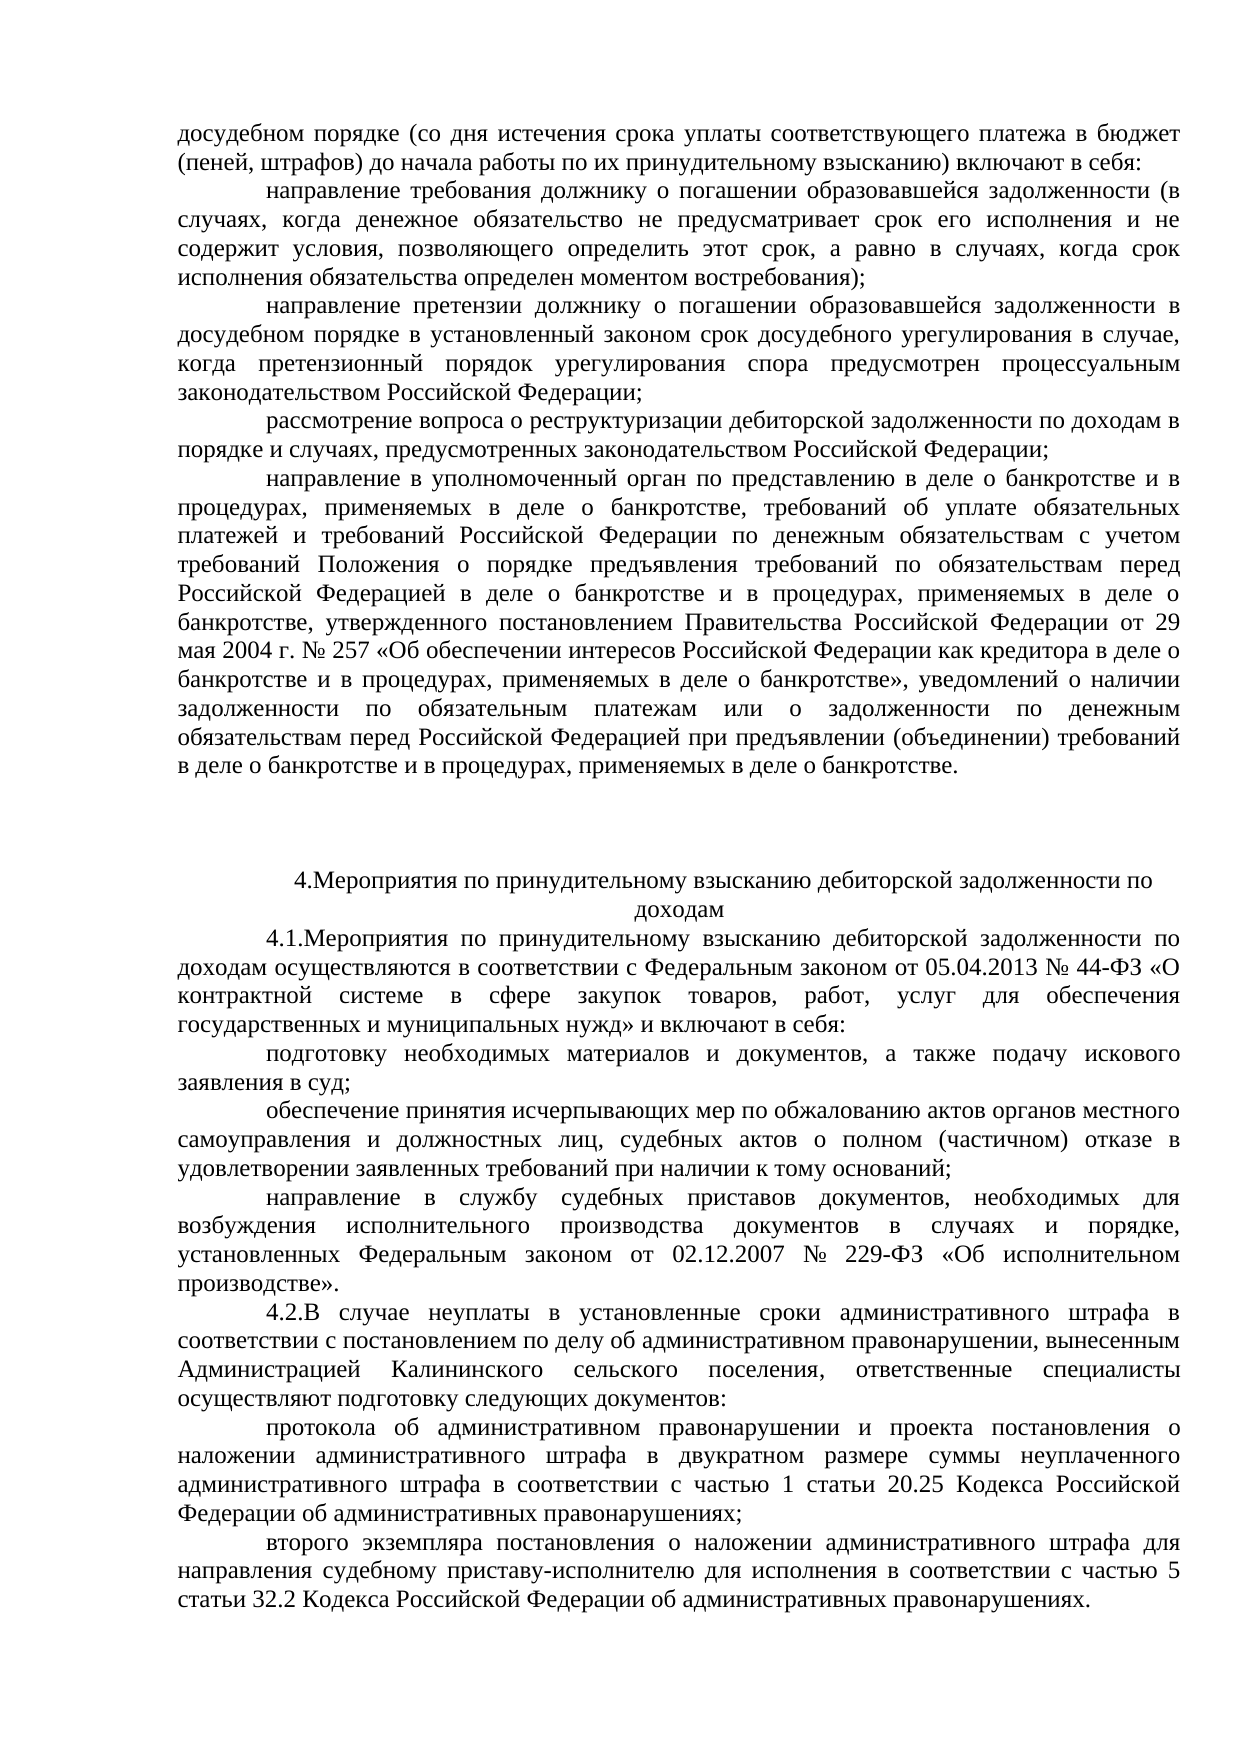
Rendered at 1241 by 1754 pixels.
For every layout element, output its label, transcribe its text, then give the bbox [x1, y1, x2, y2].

text 4.Мероприятия по принудительному взысканию дебиторской задолженности по доходам [177, 866, 1181, 923]
text рассмотрение вопроса о реструктуризации дебиторской задолженности по доходам в порядке и случаях, предусмотренных законодательством Российской Федерации; [177, 406, 1181, 463]
text направление требования должнику о погашении образовавшейся задолженности (в случаях, когда денежное обязательство не предусматривает срок его исполнения и не содержит условия, позволяющего определить этот срок, а равно в случаях, когда срок исполнения обязательства определен моментом востребования); [177, 176, 1181, 291]
text второго экземпляра постановления о наложении административного штрафа для направления судебному приставу-исполнителю для исполнения в соответствии с частью 5 статьи 32.2 Кодекса Российской Федерации об административных правонарушениях. [177, 1527, 1181, 1613]
text направление претензии должнику о погашении образовавшейся задолженности в досудебном порядке в установленный законом срок досудебного урегулирования в случае, когда претензионный порядок урегулирования спора предусмотрен процессуальным законодательством Российской Федерации; [177, 291, 1181, 406]
text направление в службу судебных приставов документов, необходимых для возбуждения исполнительного производства документов в случаях и порядке, установленных Федеральным законом от 02.12.2007 № 229-ФЗ «Об исполнительном производстве». [177, 1182, 1181, 1297]
text 4.2.В случае неуплаты в установленные сроки административного штрафа в соответствии с постановлением по делу об административном правонарушении, вынесенным Администрацией Калининского сельского поселения, ответственные специалисты осуществляют подготовку следующих документов: [177, 1297, 1181, 1412]
text 4.1.Мероприятия по принудительному взысканию дебиторской задолженности по доходам осуществляются в соответствии с Федеральным законом от 05.04.2013 № 44-ФЗ «О контрактной системе в сфере закупок товаров, работ, услуг для обеспечения государственных и муниципальных нужд» и включают в себя: [177, 923, 1181, 1038]
text обеспечение принятия исчерпывающих мер по обжалованию актов органов местного самоуправления и должностных лиц, судебных актов о полном (частичном) отказе в удовлетворении заявленных требований при наличии к тому оснований; [177, 1096, 1181, 1182]
text направление в уполномоченный орган по представлению в деле о банкротстве и в процедурах, применяемых в деле о банкротстве, требований об уплате обязательных платежей и требований Российской Федерации по денежным обязательствам с учетом требований Положения о порядке предъявления требований по обязательствам перед Российской Федерацией в деле о банкротстве и в процедурах, применяемых в деле о банкротстве, утвержденного постановлением Правительства Российской Федерации от 29 мая 2004 г. № 257 «Об обеспечении интересов Российской Федерации как кредитора в деле о банкротстве и в процедурах, применяемых в деле о банкротстве», уведомлений о наличии задолженности по обязательным платежам или о задолженности по денежным обязательствам перед Российской Федерацией при предъявлении (объединении) требований в деле о банкротстве и в процедурах, применяемых в деле о банкротстве. [177, 463, 1181, 779]
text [177, 118, 1181, 176]
text подготовку необходимых материалов и документов, а также подачу искового заявления в суд; [177, 1038, 1181, 1096]
text протокола об административном правонарушении и проекта постановления о наложении административного штрафа в двукратном размере суммы неуплаченного административного штрафа в соответствии с частью 1 статьи 20.25 Кодекса Российской Федерации об административных правонарушениях; [177, 1412, 1181, 1527]
